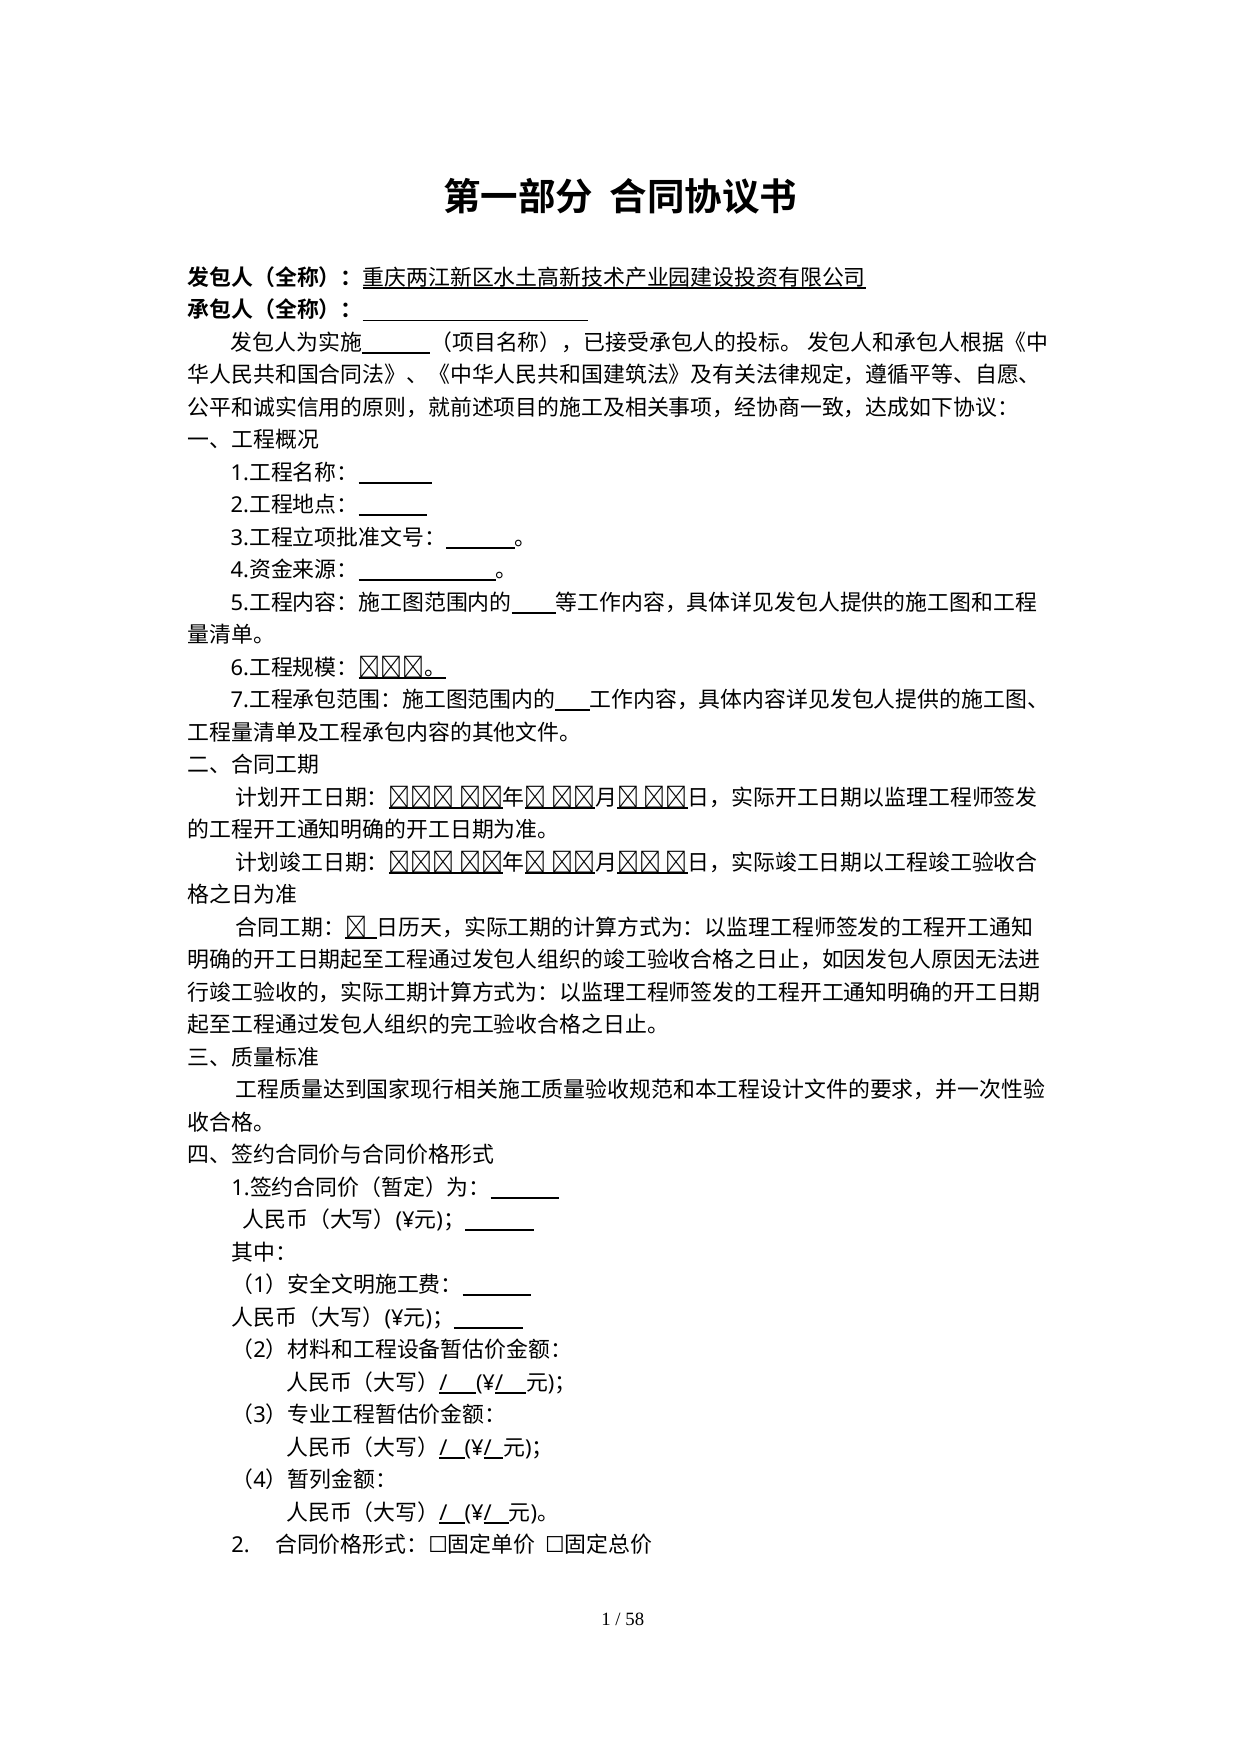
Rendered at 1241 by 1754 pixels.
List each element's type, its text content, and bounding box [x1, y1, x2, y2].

text 一、工程概况 [187, 422, 1053, 454]
text 人民币（大写）(¥元)； [187, 1202, 1053, 1234]
text 工程质量达到国家现行相关施工质量验收规范和本工程设计文件的要求，并一次性验收合格。 [187, 1072, 1053, 1137]
text 三、质量标准 [187, 1039, 1053, 1072]
text （3）专业工程暂估价金额： [187, 1397, 1053, 1429]
text 1.工程名称： [187, 454, 1053, 487]
text 四、签约合同价与合同价格形式 [187, 1137, 1053, 1169]
text （2）材料和工程设备暂估价金额： [187, 1332, 1053, 1364]
text 4.资金来源： 。 [187, 552, 1053, 584]
text 1.签约合同价（暂定）为： [187, 1169, 1053, 1202]
text 7.工程承包范围：施工图范围内的 工作内容，具体内容详见发包人提供的施工图、工程量清单及工程承包内容的其他文件。 [187, 682, 1053, 747]
text 3.工程立项批准文号： 。 [187, 519, 1053, 552]
text 合同工期： 日历天，实际工期的计算方式为：以监理工程师签发的工程开工通知明确的开工日期起至工程通过发包人组织的竣工验收合格之日止，如因发包人原因无法进行竣工验收的，实际工期计算方式为：以监理工程师签发的工程开工通知明确的开工日期起至工程通过发包人组织的完工验收合格之日止。 [187, 909, 1053, 1039]
text 人民币（大写）(¥元)； [187, 1299, 1053, 1332]
text （4）暂列金额： [187, 1462, 1053, 1494]
text 2.工程地点： [187, 487, 1053, 519]
text 5.工程内容：施工图范围内的 等工作内容，具体详见发包人提供的施工图和工程量清单。 [187, 584, 1053, 649]
list 合同价格形式：☐固定单价 ☐固定总价 [187, 1527, 1053, 1559]
text 人民币（大写）/ (¥/ 元)； [187, 1429, 1053, 1462]
text （1）安全文明施工费： [187, 1267, 1053, 1299]
text 第一部分 合同协议书 [187, 162, 1053, 227]
text 人民币（大写）/ (¥/ 元)。 [187, 1494, 1053, 1527]
text 发包人（全称）：重庆两江新区水土高新技术产业园建设投资有限公司 [187, 259, 1053, 292]
text 计划竣工日期： 年 月 日，实际竣工日期以工程竣工验收合格之日为准 [187, 844, 1053, 909]
text 发包人为实施 （项目名称），已接受承包人的投标。 发包人和承包人根据《中华人民共和国合同法》、《中华人民共和国建筑法》及有关法律规定，遵循平等、自愿、公平和诚实信用的原则，就前述项目的施工及相关事项，经协商一致，达成如下协议： [187, 324, 1053, 422]
text 人民币（大写）/ (¥/ 元)； [187, 1364, 1053, 1397]
text 其中： [187, 1234, 1053, 1267]
text 承包人（全称）： [187, 292, 1053, 324]
text 二、合同工期 [187, 747, 1053, 779]
text 计划开工日期： 年 月 日，实际开工日期以监理工程师签发的工程开工通知明确的开工日期为准。 [187, 779, 1053, 844]
text 6.工程规模：。 [187, 649, 1053, 682]
